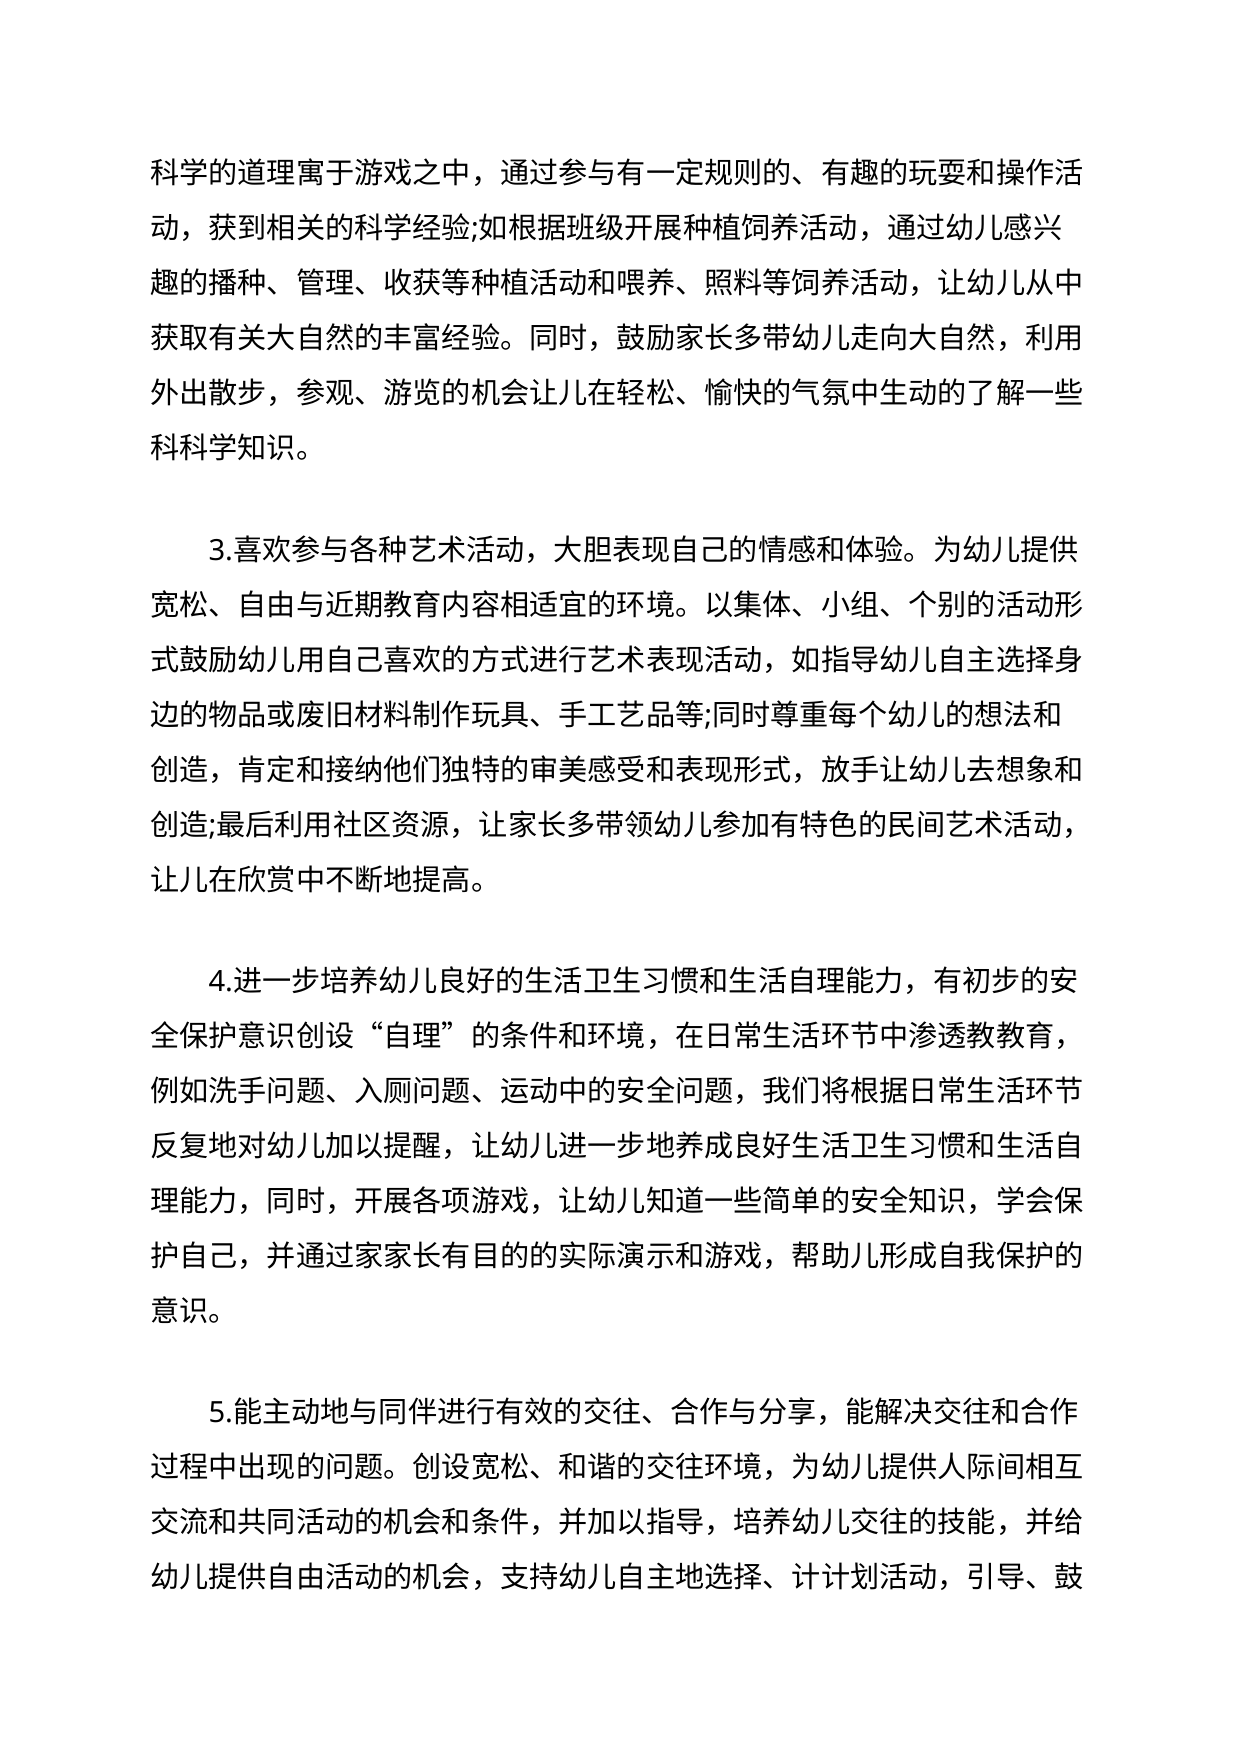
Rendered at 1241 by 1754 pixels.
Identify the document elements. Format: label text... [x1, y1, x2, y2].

text 3.喜欢参与各种艺术活动，大胆表现自己的情感和体验。为幼儿提供宽松、自由与近期教育内容相适宜的环境。以集体、小组、个别的活动形式鼓励幼儿用自己喜欢的方式进行艺术表现活动，如指导幼儿自主选择身边的物品或废旧材料制作玩具、手工艺品等;同时尊重每个幼儿的想法和创造，肯定和接纳他们独特的审美感受和表现形式，放手让幼儿去想象和创造;最后利用社区资源，让家长多带领幼儿参加有特色的民间艺术活动，让儿在欣赏中不断地提高。 [150, 526, 1090, 898]
text 4.进一步培养幼儿良好的生活卫生习惯和生活自理能力，有初步的安全保护意识创设“自理”的条件和环境，在日常生活环节中渗透教教育，例如洗手问题、入厕问题、运动中的安全问题，我们将根据日常生活环节反复地对幼儿加以提醒，让幼儿进一步地养成良好生活卫生习惯和生活自理能力，同时，开展各项游戏，让幼儿知道一些简单的安全知识，学会保护自己，并通过家家长有目的的实际演示和游戏，帮助儿形成自我保护的意识。 [150, 958, 1090, 1329]
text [150, 150, 1090, 467]
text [150, 1389, 1090, 1596]
